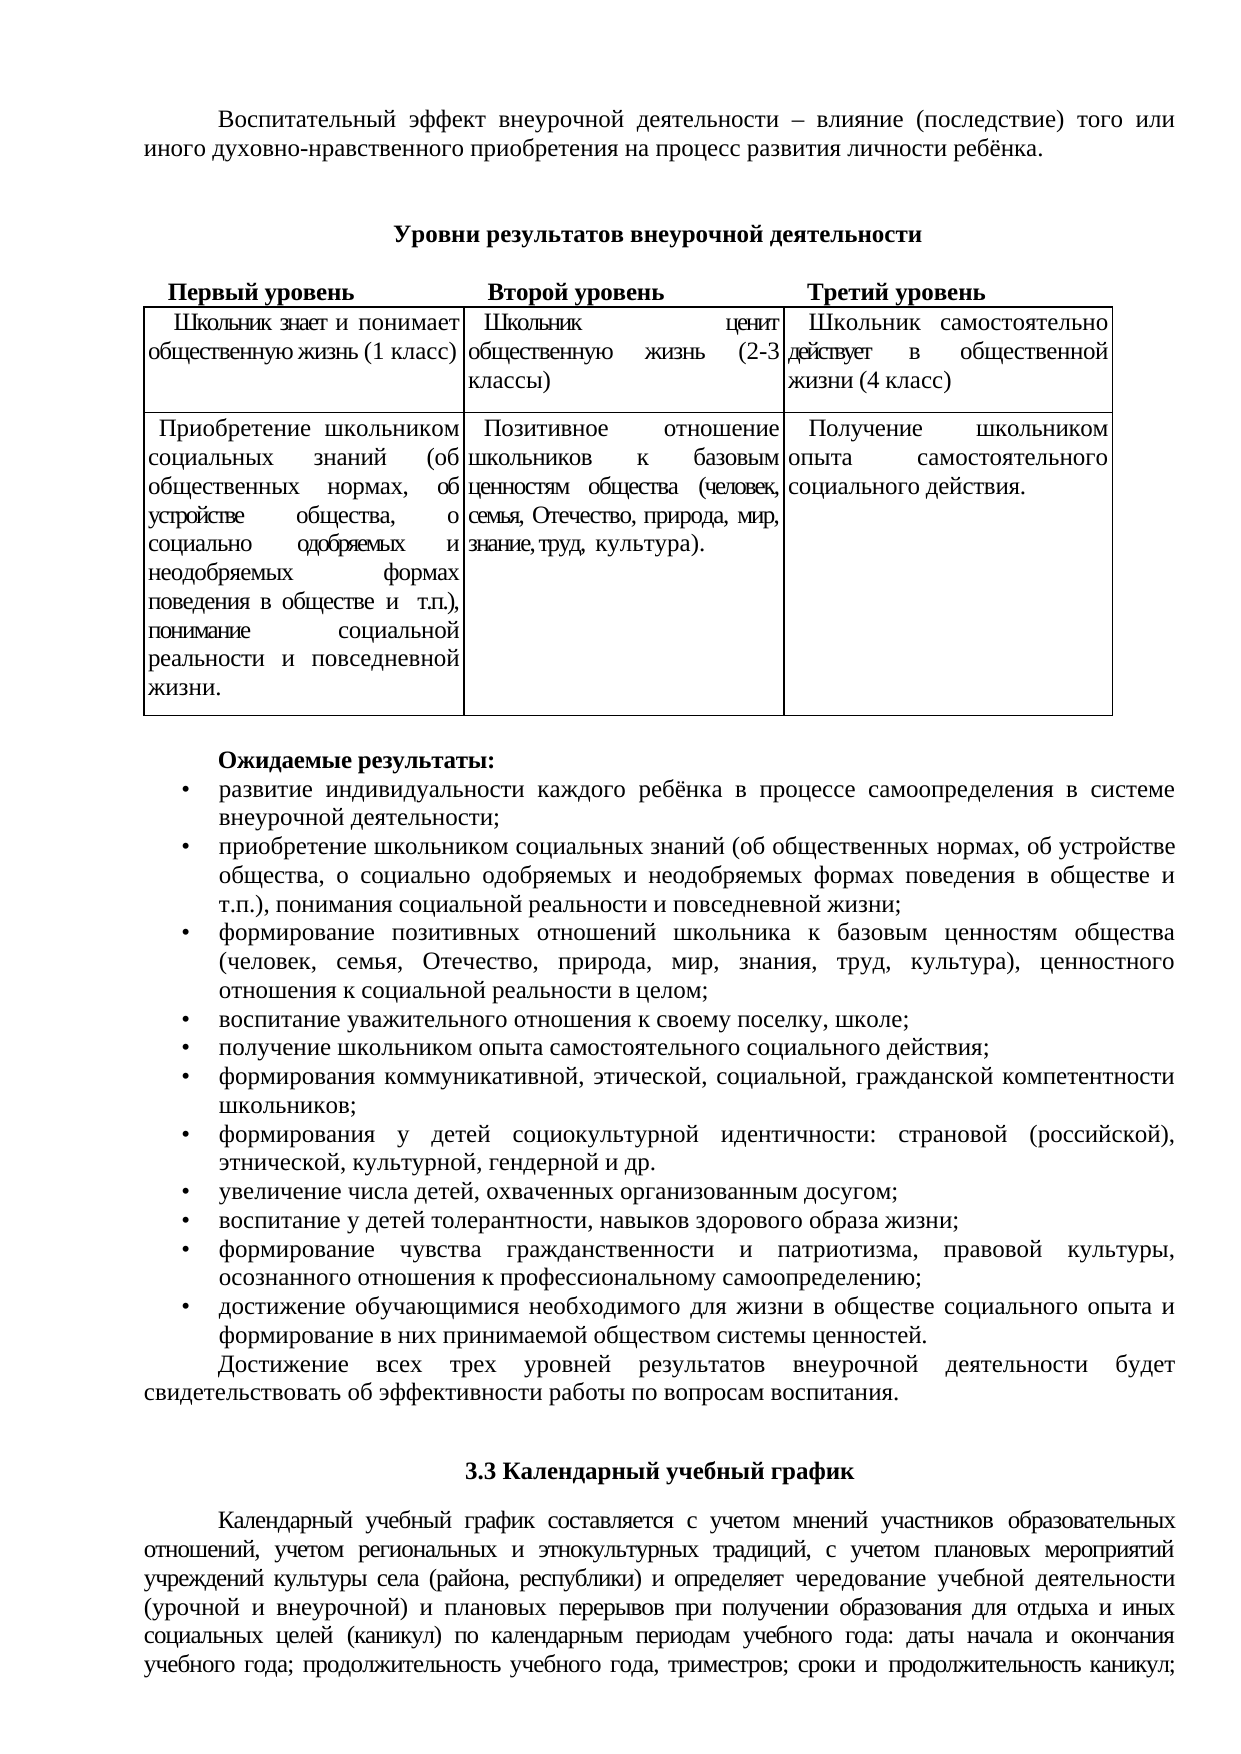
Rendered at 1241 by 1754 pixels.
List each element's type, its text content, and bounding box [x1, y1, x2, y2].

list воспитание у детей толерантности, навыков здорового образа жизни; [181, 1205, 1176, 1234]
list формирование чувства гражданственности и патриотизма, правовой культуры, осознанного отношения к профессиональному самоопределению; [181, 1234, 1176, 1291]
list формирования у детей социокультурной идентичности: страновой (российской), этнической, культурной, гендерной и др. [181, 1119, 1176, 1176]
table_header Школьник самостоятельно действует в общественной жизни (4 класс) [785, 308, 1112, 412]
list формирование позитивных отношений школьника к базовым ценностям общества (человек, семья, Отечество, природа, мир, знания, труд, культура), ценностного отношения к социальной реальности в целом; [181, 917, 1176, 1004]
list приобретение школьником социальных знаний (об общественных нормах, об устройстве общества, о социально одобряемых и неодобряемых формах поведения в обществе и т.п.), понимания социальной реальности и повседневной жизни; [181, 831, 1176, 917]
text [144, 1505, 1176, 1678]
list воспитание уважительного отношения к своему поселку, школе; [181, 1004, 1176, 1032]
list увеличение числа детей, охваченных организованным досугом; [181, 1176, 1176, 1205]
table_header Школьник знает и понимает общественную жизнь (1 класс) [145, 308, 463, 412]
list развитие индивидуальности каждого ребёнка в процессе самоопределения в системе внеурочной деятельности; [181, 774, 1176, 831]
text Ожидаемые результаты: [144, 745, 1176, 774]
list достижение обучающимися необходимого для жизни в обществе социального опыта и формирование в них принимаемой обществом системы ценностей. [181, 1291, 1176, 1349]
text Воспитательный эффект внеурочной деятельности – влияние (последствие) того или иного духовно-нравственного приобретения на процесс развития личности ребёнка. [144, 104, 1176, 162]
list получение школьником опыта самостоятельного социального действия; [181, 1032, 1176, 1061]
text Уровни результатов внеурочной деятельности [144, 219, 1172, 248]
list формирования коммуникативной, этической, социальной, гражданской компетентности школьников; [181, 1061, 1176, 1119]
table_cell Приобретение школьником социальных знаний (об общественных нормах, об устройстве общества, о социально одобряемых и неодобряемых формах поведения в обществе и т.п.), понимание социальной реальности и повседневной жизни. [145, 413, 463, 714]
text Первый уровень Второй уровень Третий уровень [168, 277, 1176, 306]
text Достижение всех трех уровней результатов внеурочной деятельности будет свидетельствовать об эффективности работы по вопросам воспитания. [144, 1349, 1176, 1406]
table_cell Получение школьником опыта самостоятельного социального действия. [785, 413, 1112, 714]
table_cell Позитивное отношение школьников к базовым ценностям общества (человек, семья, Отечество, природа, мир, знание, труд, культура). [465, 413, 783, 714]
text 3.3 Календарный учебный график [144, 1456, 1176, 1484]
table_header Школьник ценит общественную жизнь (2-3 классы) [465, 308, 783, 412]
